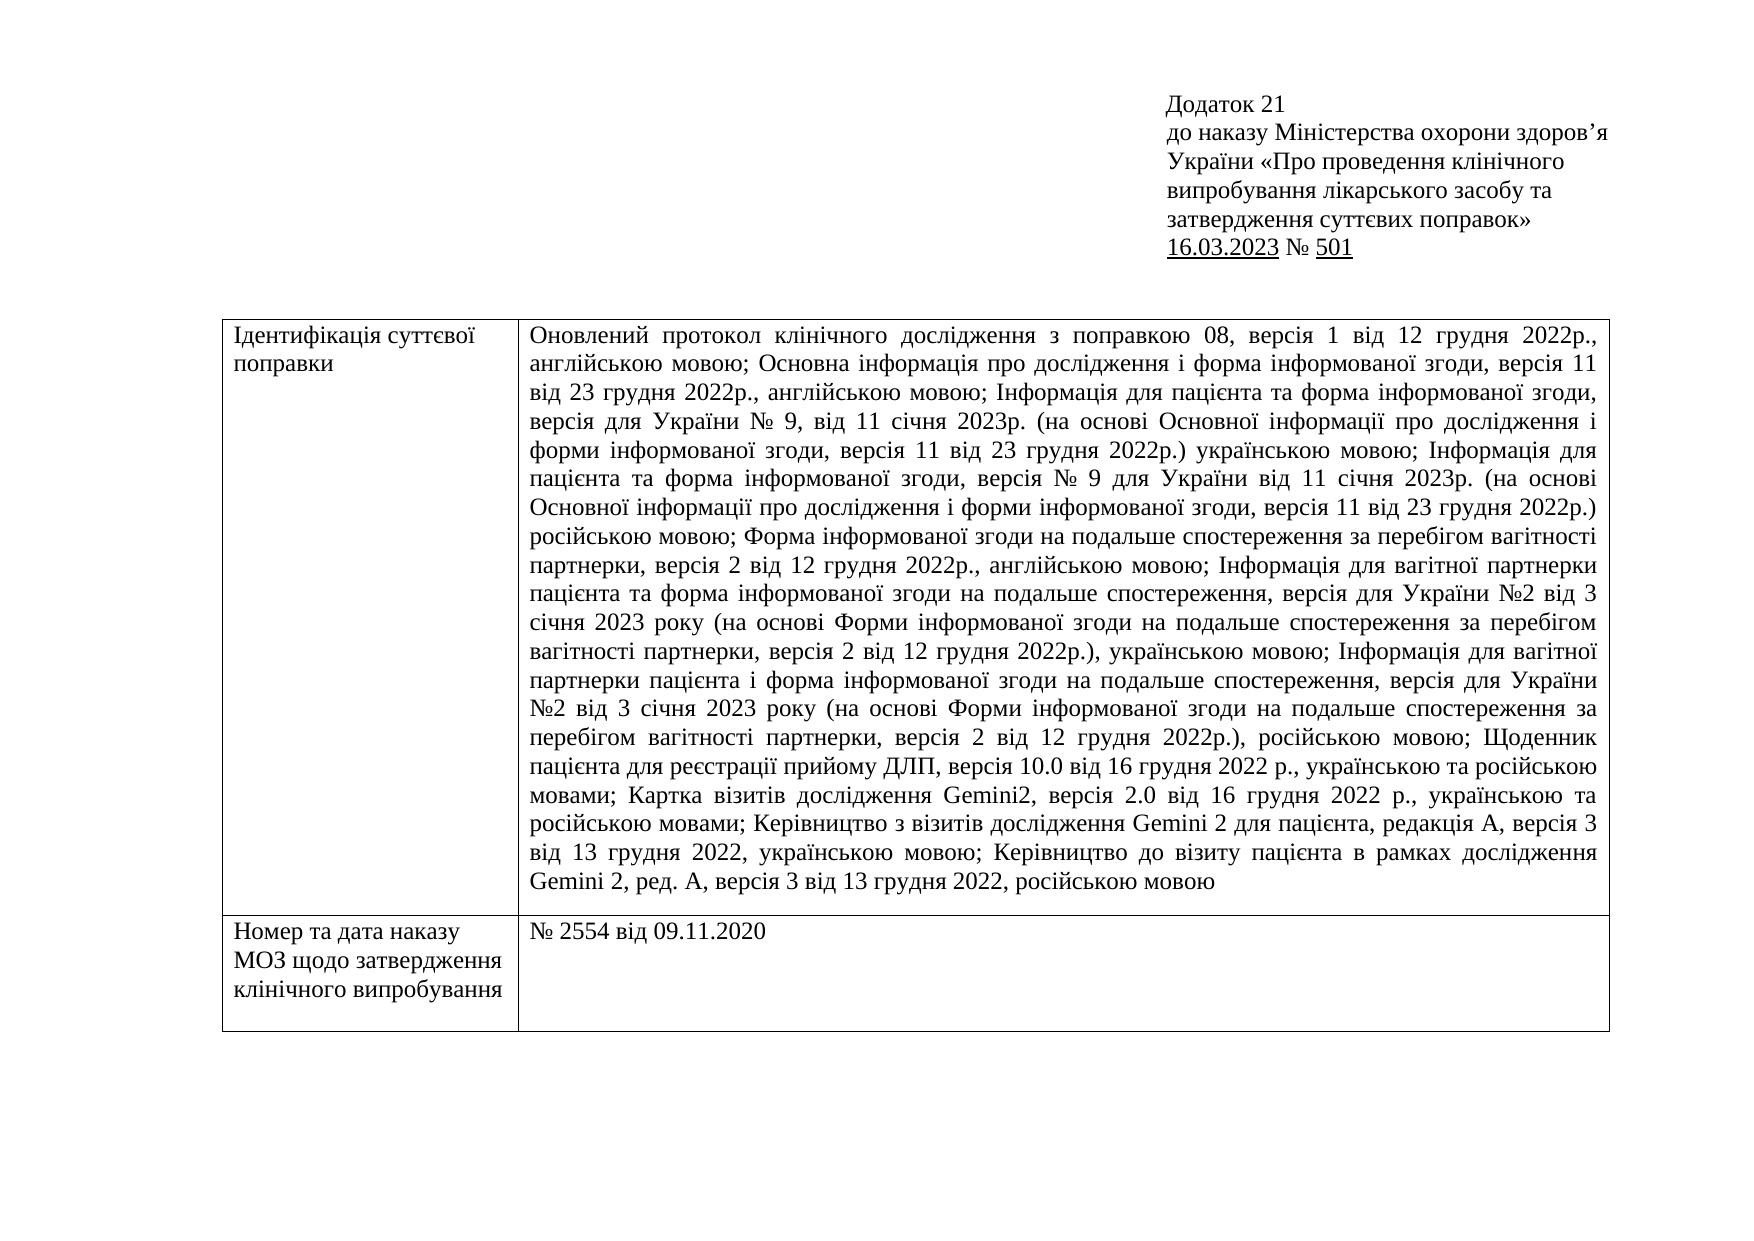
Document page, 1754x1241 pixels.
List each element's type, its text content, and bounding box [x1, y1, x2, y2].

table_cell № 2554 від 09.11.2020 [519, 916, 1609, 1031]
text Додаток 21 [222, 89, 1624, 117]
text 16.03.2023 № 501 [1167, 232, 1624, 261]
text до наказу Міністерства охорони здоров’я України «Про проведення клінічного випробування лікарського засобу та затвердження суттєвих поправок» [1167, 117, 1624, 232]
table_cell Номер та дата наказу МОЗ щодо затвердження клінічного випробування [223, 916, 518, 1031]
table_header Ідентифікація суттєвої поправки [223, 320, 518, 915]
table_header Оновлений протокол клінічного дослідження з поправкою 08, версія 1 від 12 грудня 2022р., англійською мовою; Основна інформація про дослідження і форма інформованої згоди, версія 11 від 23 грудня 2022р., англійською мовою; Інформація для пацієнта та форма інформованої згоди, версія для України № 9, від 11 січня 2023р. (на основі Основної інформації про дослідження і форми інформованої згоди, версія 11 від 23 грудня 2022р.) українською мовою; Інформація для пацієнта та форма інформованої згоди, версія № 9 для України від 11 січня 2023р. (на основі Основної інформації про дослідження і форми інформованої згоди, версія 11 від 23 грудня 2022р.) російською мовою; Форма інформованої згоди на подальше спостереження за перебігом вагітності партнерки, версія 2 від 12 грудня 2022р., англійською мовою; Інформація для вагітної партнерки пацієнта та форма інформованої згоди на подальше спостереження, версія для України №2 від 3 січня 2023 року (на основі Форми інформованої згоди на подальше спостереження за перебігом вагітності партнерки, версія 2 від 12 грудня 2022р.), українською мовою; Інформація для вагітної партнерки пацієнта і форма інформованої згоди на подальше спостереження, версія для України №2 від 3 січня 2023 року (на основі Форми інформованої згоди на подальше спостереження за перебігом вагітності партнерки, версія 2 від 12 грудня 2022р.), російською мовою; Щоденник пацієнта для реєстрації прийому ДЛП, версія 10.0 від 16 грудня 2022 р., українською та російською мовами; Картка візитів дослідження Gemini2, версія 2.0 від 16 грудня 2022 р., українською та російською мовами; Керівництво з візитів дослідження Gemini 2 для пацієнта, редакція А, версія 3 від 13 грудня 2022, українською мовою; Керівництво до візиту пацієнта в рамках дослідження Gemini 2, ред. А, версія 3 від 13 грудня 2022, російською мовою [519, 320, 1609, 915]
